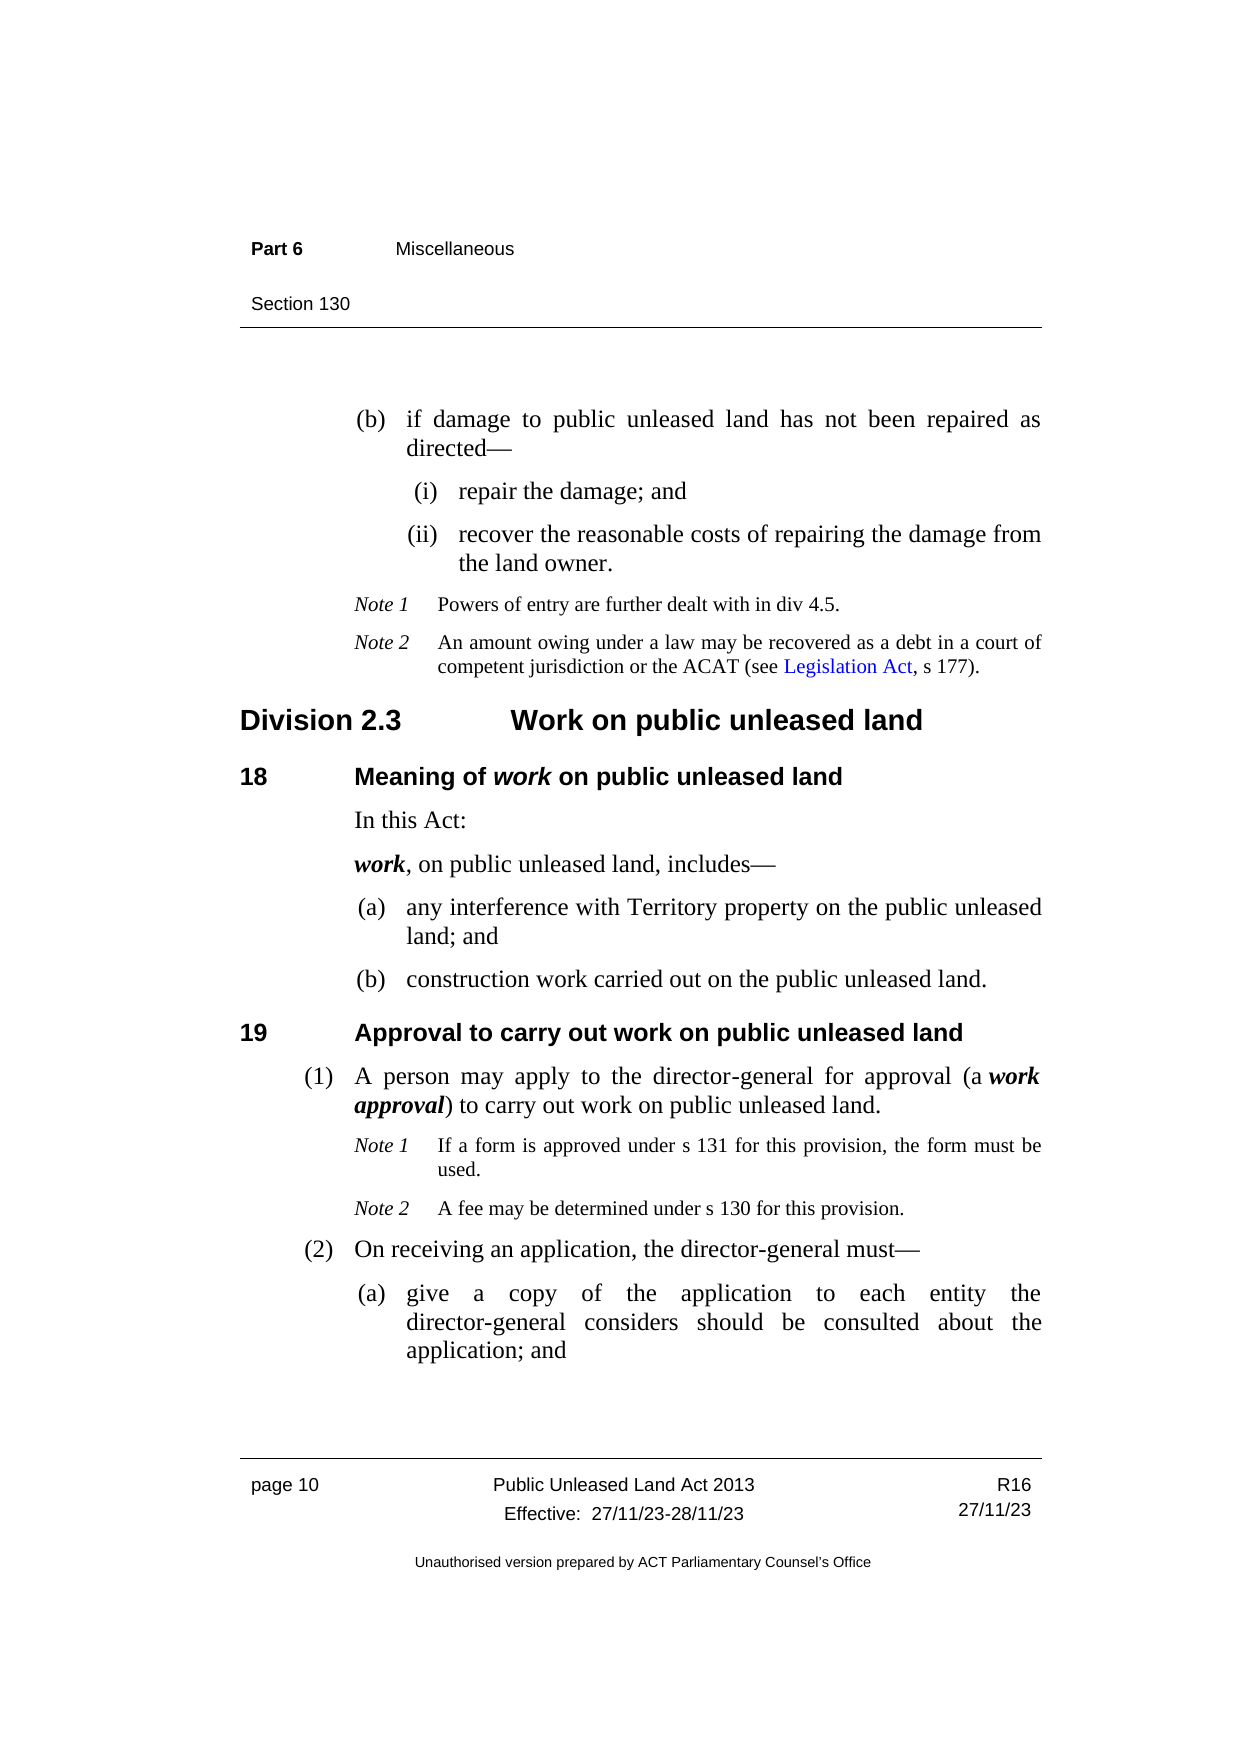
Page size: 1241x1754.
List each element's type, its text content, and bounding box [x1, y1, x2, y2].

text (1) A person may apply to the director-general for approval (a work approval) to carry out work on public unleased land. [239, 1061, 1042, 1119]
text Division 2.3 Work on public unleased land [239, 703, 1042, 737]
text Note 2 An amount owing under a law may be recovered as a debt in a court of competent jurisdiction or the ACAT (see Legislation Act, s 177). [354, 630, 1042, 678]
text (b) construction work carried out on the public unleased land. [239, 964, 1042, 993]
text Note 1 If a form is approved under s 131 for this provision, the form must be used. [354, 1133, 1042, 1181]
text work, on public unleased land, includes— [354, 849, 1042, 877]
text In this Act: [354, 805, 1042, 834]
text (b) if damage to public unleased land has not been repaired as directed— [239, 404, 1042, 462]
text (a) any interference with Territory property on the public unleased land; and [239, 892, 1042, 949]
text (a) give a copy of the application to each entity the director-general considers should be consulted about the application; and [239, 1278, 1042, 1364]
text (i) repair the damage; and [239, 476, 1042, 505]
text 19 Approval to carry out work on public unleased land [239, 1018, 1042, 1047]
text Note 1 Powers of entry are further dealt with in div 4.5. [354, 592, 1042, 616]
text (ii) recover the reasonable costs of repairing the damage from the land owner. [239, 519, 1042, 577]
text 18 Meaning of work on public unleased land [239, 762, 1042, 791]
text Note 2 A fee may be determined under s 130 for this provision. [354, 1196, 1042, 1220]
text (2) On receiving an application, the director-general must— [239, 1234, 1042, 1263]
